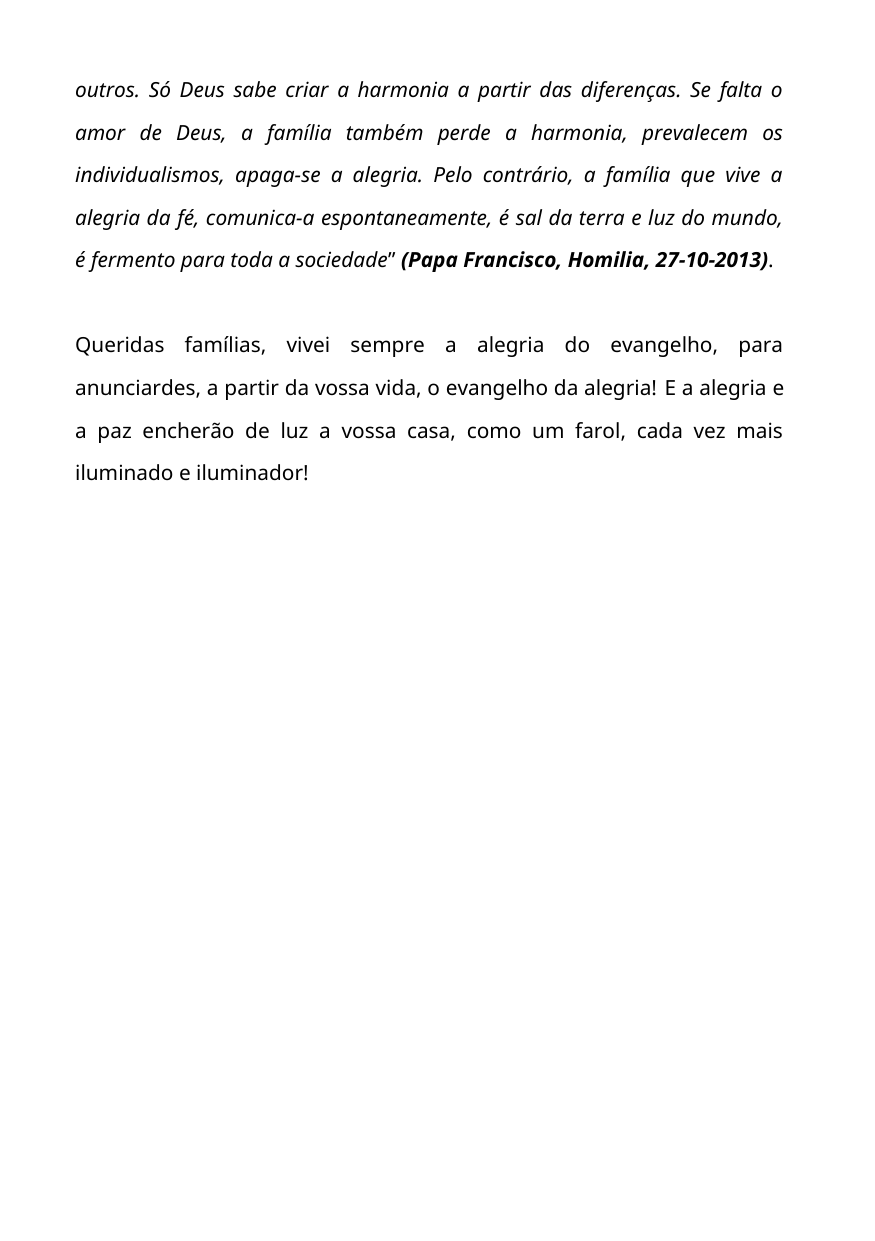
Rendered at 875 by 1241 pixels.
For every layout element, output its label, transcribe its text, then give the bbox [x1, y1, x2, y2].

text Queridas famílias, vivei sempre a alegria do evangelho, para anunciardes, a partir da vossa vida, o evangelho da alegria! E a alegria e a paz encherão de luz a vossa casa, como um farol, cada vez mais iluminado e iluminador! [75, 331, 784, 487]
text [75, 75, 784, 274]
